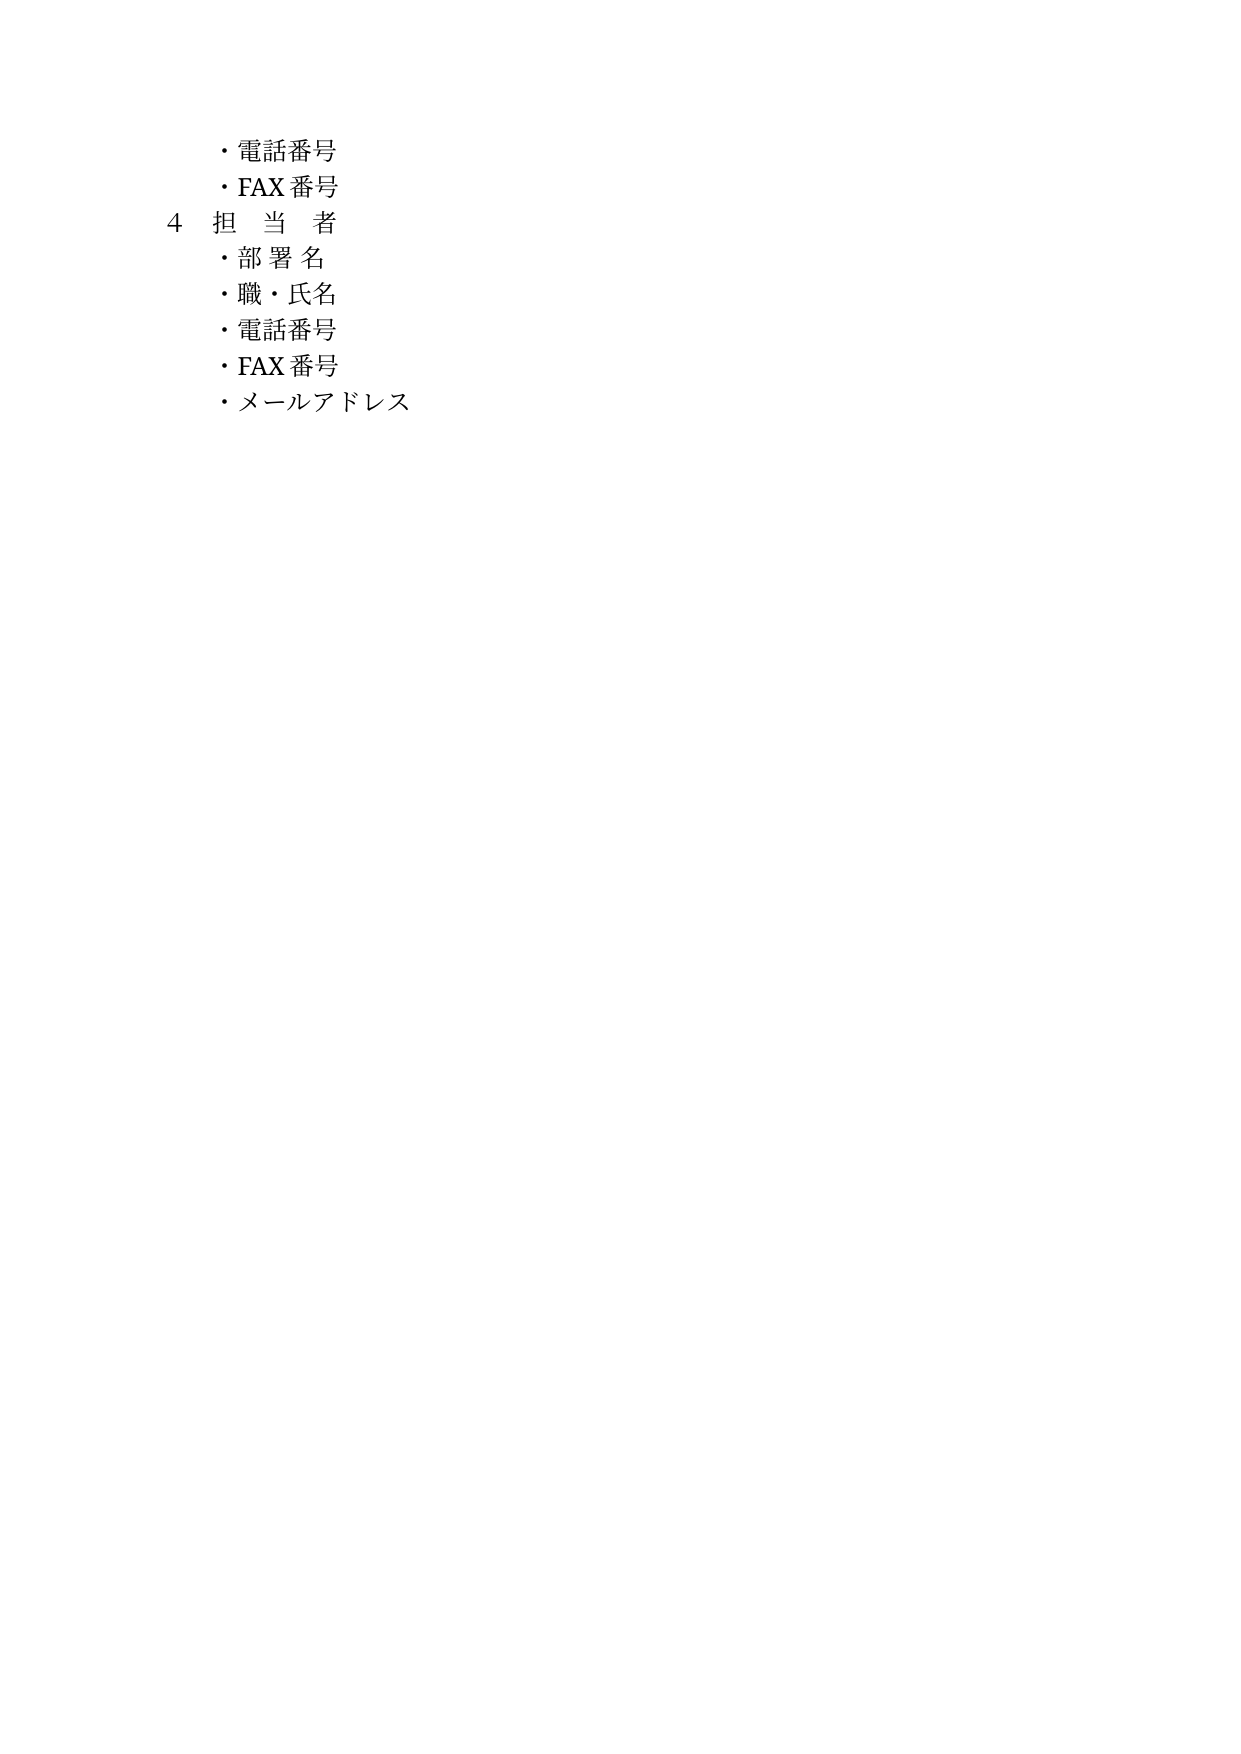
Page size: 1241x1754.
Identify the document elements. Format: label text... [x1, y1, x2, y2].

text ・FAX番号 [112, 167, 1134, 203]
text ・部署名 [112, 239, 1134, 275]
text ・メールアドレス [112, 383, 1134, 419]
text ・職・氏名 [112, 275, 1134, 311]
text ・FAX番号 [112, 347, 1134, 383]
text ・電話番号 [112, 311, 1134, 347]
text ・電話番号 [112, 131, 1134, 167]
text ４ 担 当 者 [112, 203, 1134, 239]
